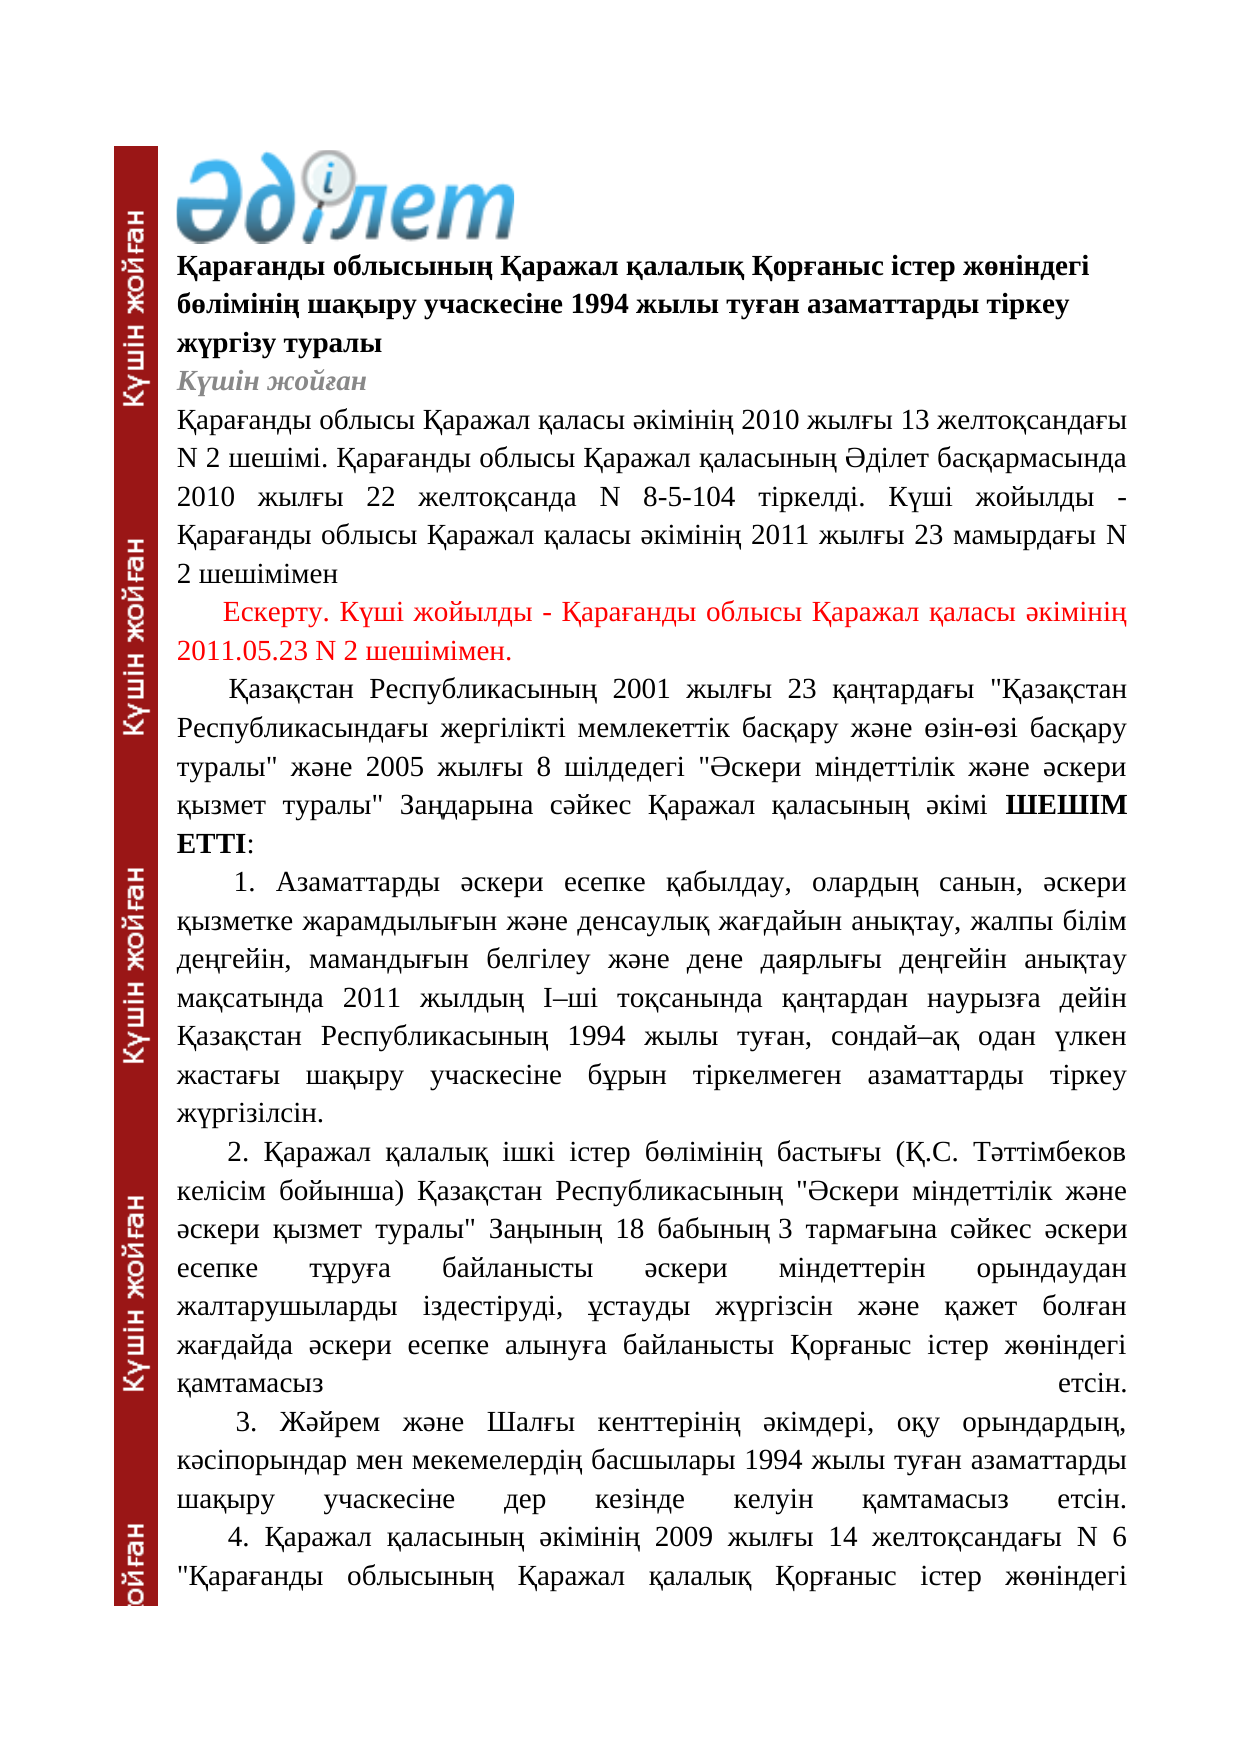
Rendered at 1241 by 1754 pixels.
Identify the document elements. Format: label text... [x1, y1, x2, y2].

picture [114, 589, 158, 594]
picture [114, 358, 158, 363]
picture [114, 1592, 158, 1606]
text Күшін жойған [112, 363, 1128, 397]
text Ескерту. Күші жойылды - Қарағанды облысы Қаражал қаласы әкімінің 2011.05.23 N 2 шешімімен. [112, 594, 1128, 667]
picture [176, 150, 515, 244]
picture [114, 667, 158, 672]
text Қарағанды облысы Қаражал қаласы әкімінің 2010 жылғы 13 желтоқсандағы N 2 шешімі. Қарағанды облысы Қаражал қаласының Әділет басқармасында 2010 жылғы 22 желтоқсанда N 8-5-104 тіркелді. Күші жойылды - Қарағанды облысы Қаражал қаласы әкімінің 2011 жылғы 23 мамырдағы N 2 шешімімен [112, 402, 1128, 589]
picture [114, 146, 158, 248]
picture [114, 397, 158, 402]
text Қарағанды облысының Қаражал қалалық Қорғаныс істер жөніндегі бөлімінің шақыру учаскесіне 1994 жылы туған азаматтарды тіркеу жүргізу туралы [112, 248, 1128, 358]
